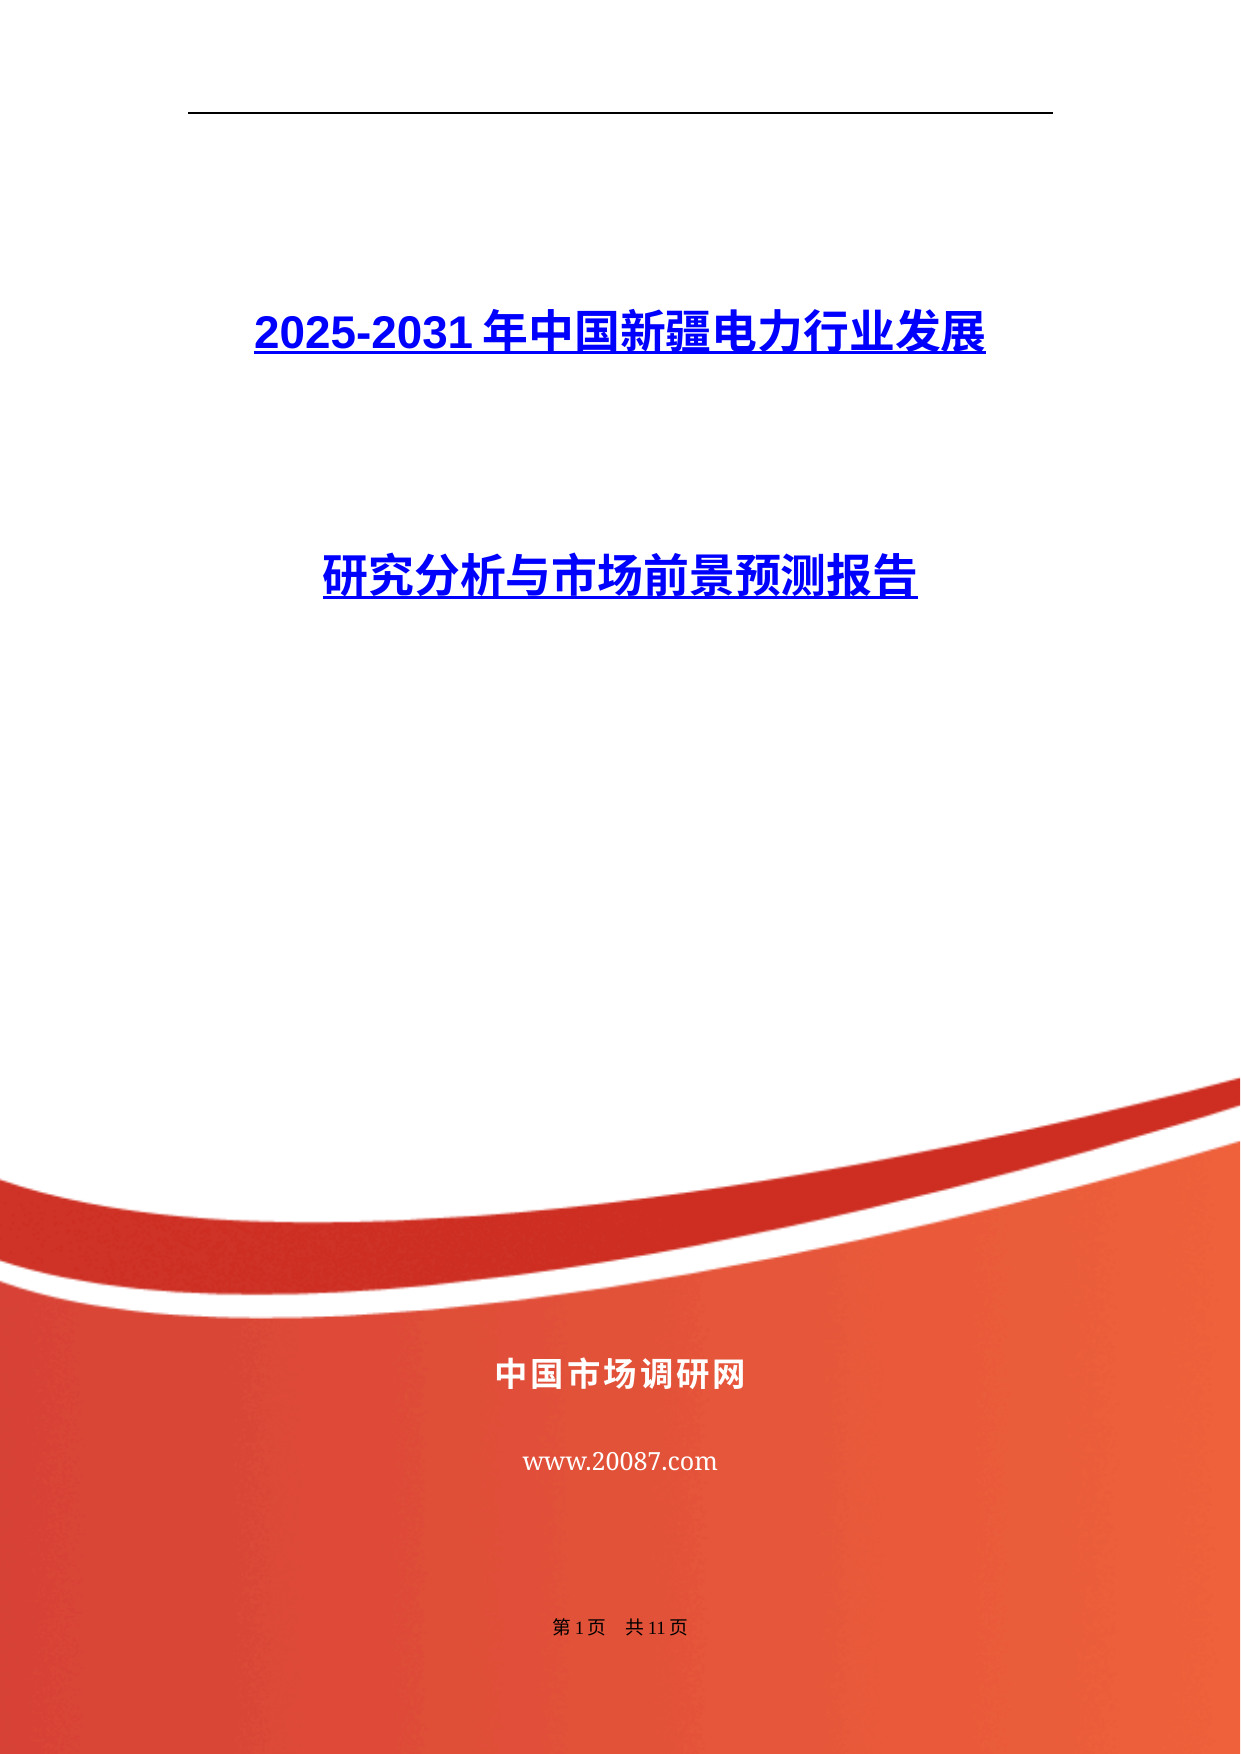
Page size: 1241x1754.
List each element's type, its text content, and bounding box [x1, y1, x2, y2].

subtitle 中国市场调研网 [187, 1339, 1053, 1404]
text www.20087.com [187, 1428, 1053, 1493]
picture [0, 1006, 1241, 1754]
table_header 2025-2031年中国新疆电力行业发展研究分析与市场前景预测报告 [188, 207, 1053, 773]
